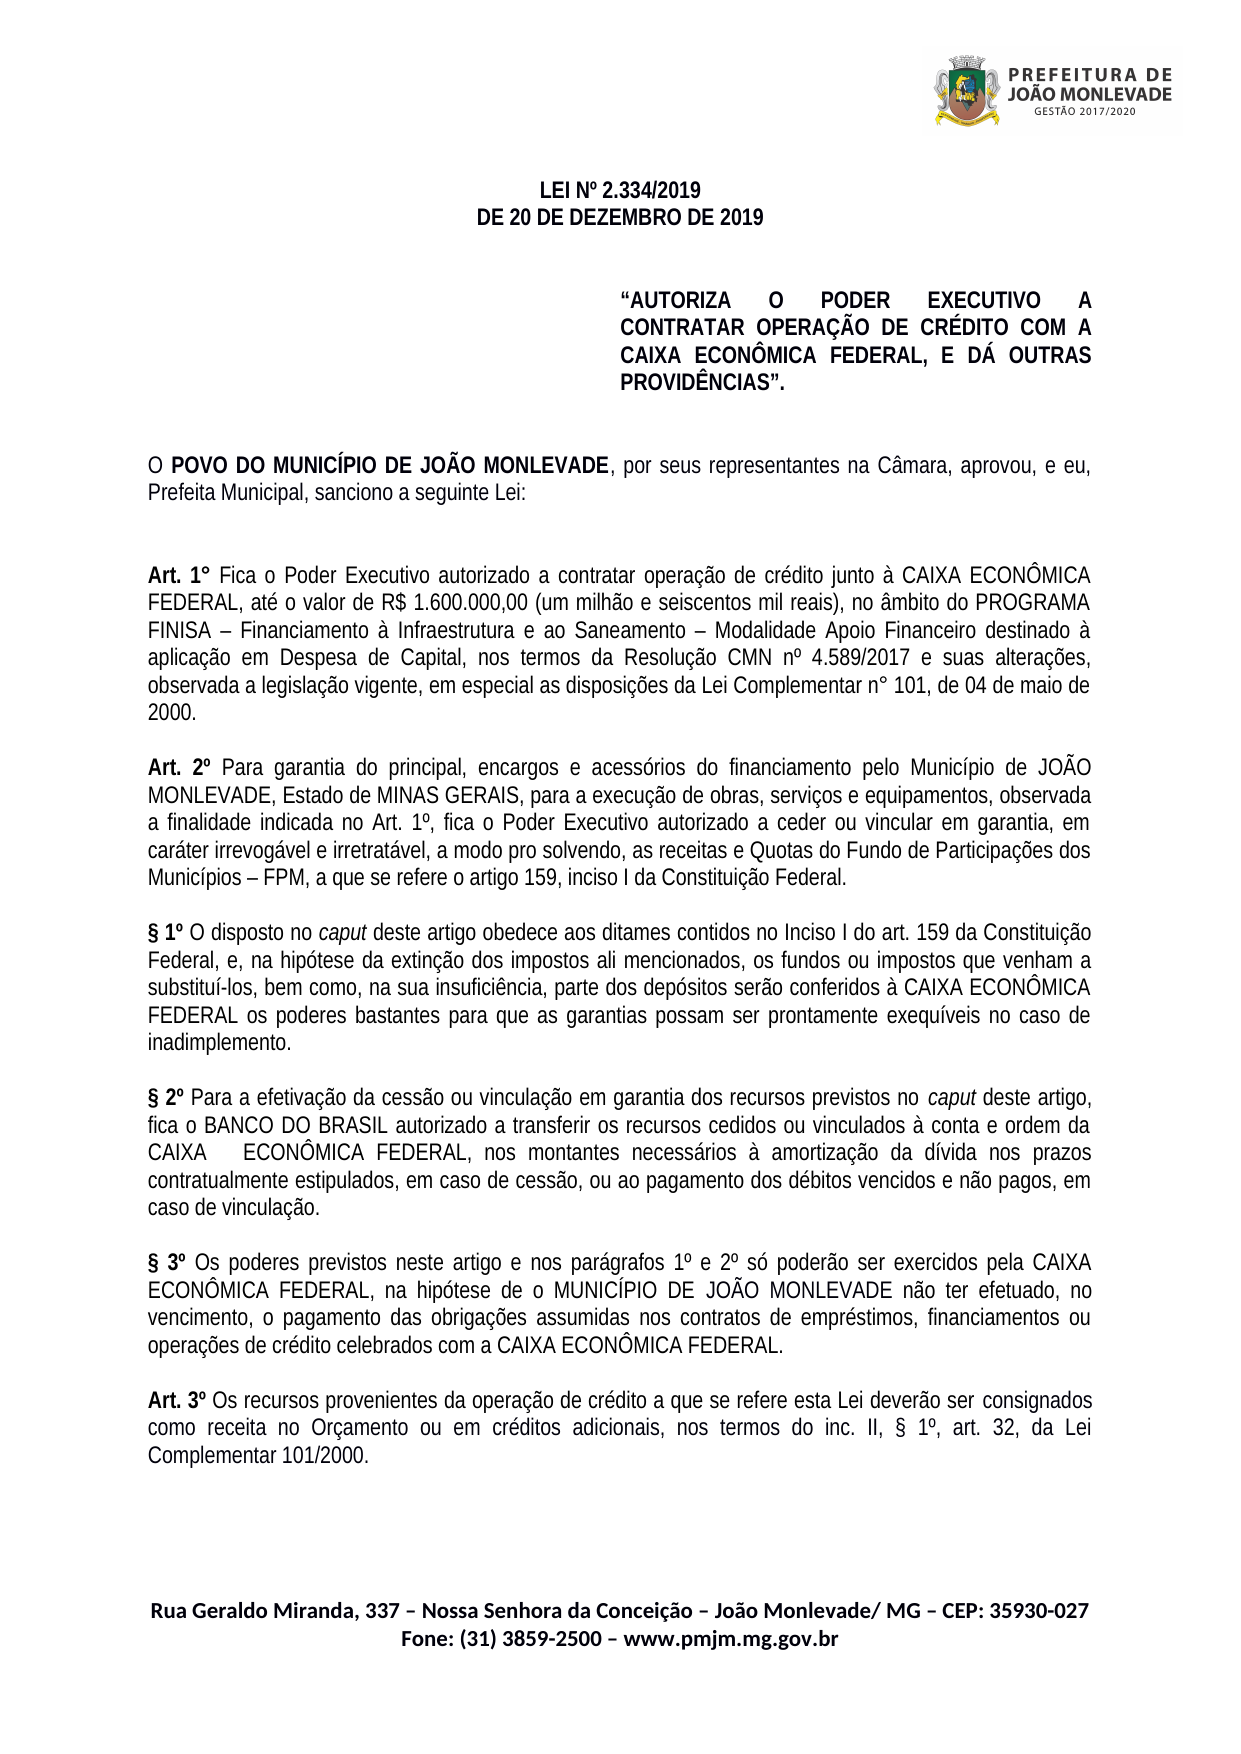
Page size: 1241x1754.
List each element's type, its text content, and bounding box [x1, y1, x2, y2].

picture [922, 46, 1183, 136]
text § 1º O disposto no caput deste artigo obedece aos ditames contidos no Inciso I do art. 159 da Constituição Federal, e, na hipótese da extinção dos impostos ali mencionados, os fundos ou impostos que venham a substituí-los, bem como, na sua insuficiência, parte dos depósitos serão conferidos à CAIXA ECONÔMICA FEDERAL os poderes bastantes para que as garantias possam ser prontamente exequíveis no caso de inadimplemento. [148, 918, 1093, 1056]
text DE 20 DE DEZEMBRO DE 2019 [148, 203, 1092, 231]
text Art. 2º Para garantia do principal, encargos e acessórios do financiamento pelo Município de JOÃO MONLEVADE, Estado de MINAS GERAIS, para a execução de obras, serviços e equipamentos, observada a finalidade indicada no Art. 1º, fica o Poder Executivo autorizado a ceder ou vincular em garantia, em caráter irrevogável e irretratável, a modo pro solvendo, as receitas e Quotas do Fundo de Participações dos Municípios – FPM, a que se refere o artigo 159, inciso I da Constituição Federal. [148, 753, 1093, 891]
text O POVO DO MUNICÍPIO DE JOÃO MONLEVADE, por seus representantes na Câmara, aprovou, e eu, Prefeita Municipal, sanciono a seguinte Lei: [148, 451, 1092, 506]
text Art. 1° Fica o Poder Executivo autorizado a contratar operação de crédito junto à CAIXA ECONÔMICA FEDERAL, até o valor de R$ 1.600.000,00 (um milhão e seiscentos mil reais), no âmbito do PROGRAMA FINISA – Financiamento à Infraestrutura e ao Saneamento – Modalidade Apoio Financeiro destinado à aplicação em Despesa de Capital, nos termos da Resolução CMN nº 4.589/2017 e suas alterações, observada a legislação vigente, em especial as disposições da Lei Complementar n° 101, de 04 de maio de 2000. [148, 561, 1093, 726]
text “AUTORIZA O PODER EXECUTIVO A CONTRATAR OPERAÇÃO DE CRÉDITO COM A CAIXA ECONÔMICA FEDERAL, E DÁ OUTRAS PROVIDÊNCIAS”. [620, 286, 1092, 396]
text § 2º Para a efetivação da cessão ou vinculação em garantia dos recursos previstos no caput deste artigo, fica o BANCO DO BRASIL autorizado a transferir os recursos cedidos ou vinculados à conta e ordem da CAIXA ECONÔMICA FEDERAL, nos montantes necessários à amortização da dívida nos prazos contratualmente estipulados, em caso de cessão, ou ao pagamento dos débitos vencidos e não pagos, em caso de vinculação. [148, 1083, 1093, 1221]
text Art. 3º Os recursos provenientes da operação de crédito a que se refere esta Lei deverão ser consignados como receita no Orçamento ou em créditos adicionais, nos termos do inc. II, § 1º, art. 32, da Lei Complementar 101/2000. [148, 1386, 1093, 1468]
text LEI Nº 2.334/2019 [148, 176, 1092, 203]
text § 3º Os poderes previstos neste artigo e nos parágrafos 1º e 2º só poderão ser exercidos pela CAIXA ECONÔMICA FEDERAL, na hipótese de o MUNICÍPIO DE JOÃO MONLEVADE não ter efetuado, no vencimento, o pagamento das obrigações assumidas nos contratos de empréstimos, financiamentos ou operações de crédito celebrados com a CAIXA ECONÔMICA FEDERAL. [148, 1248, 1093, 1358]
